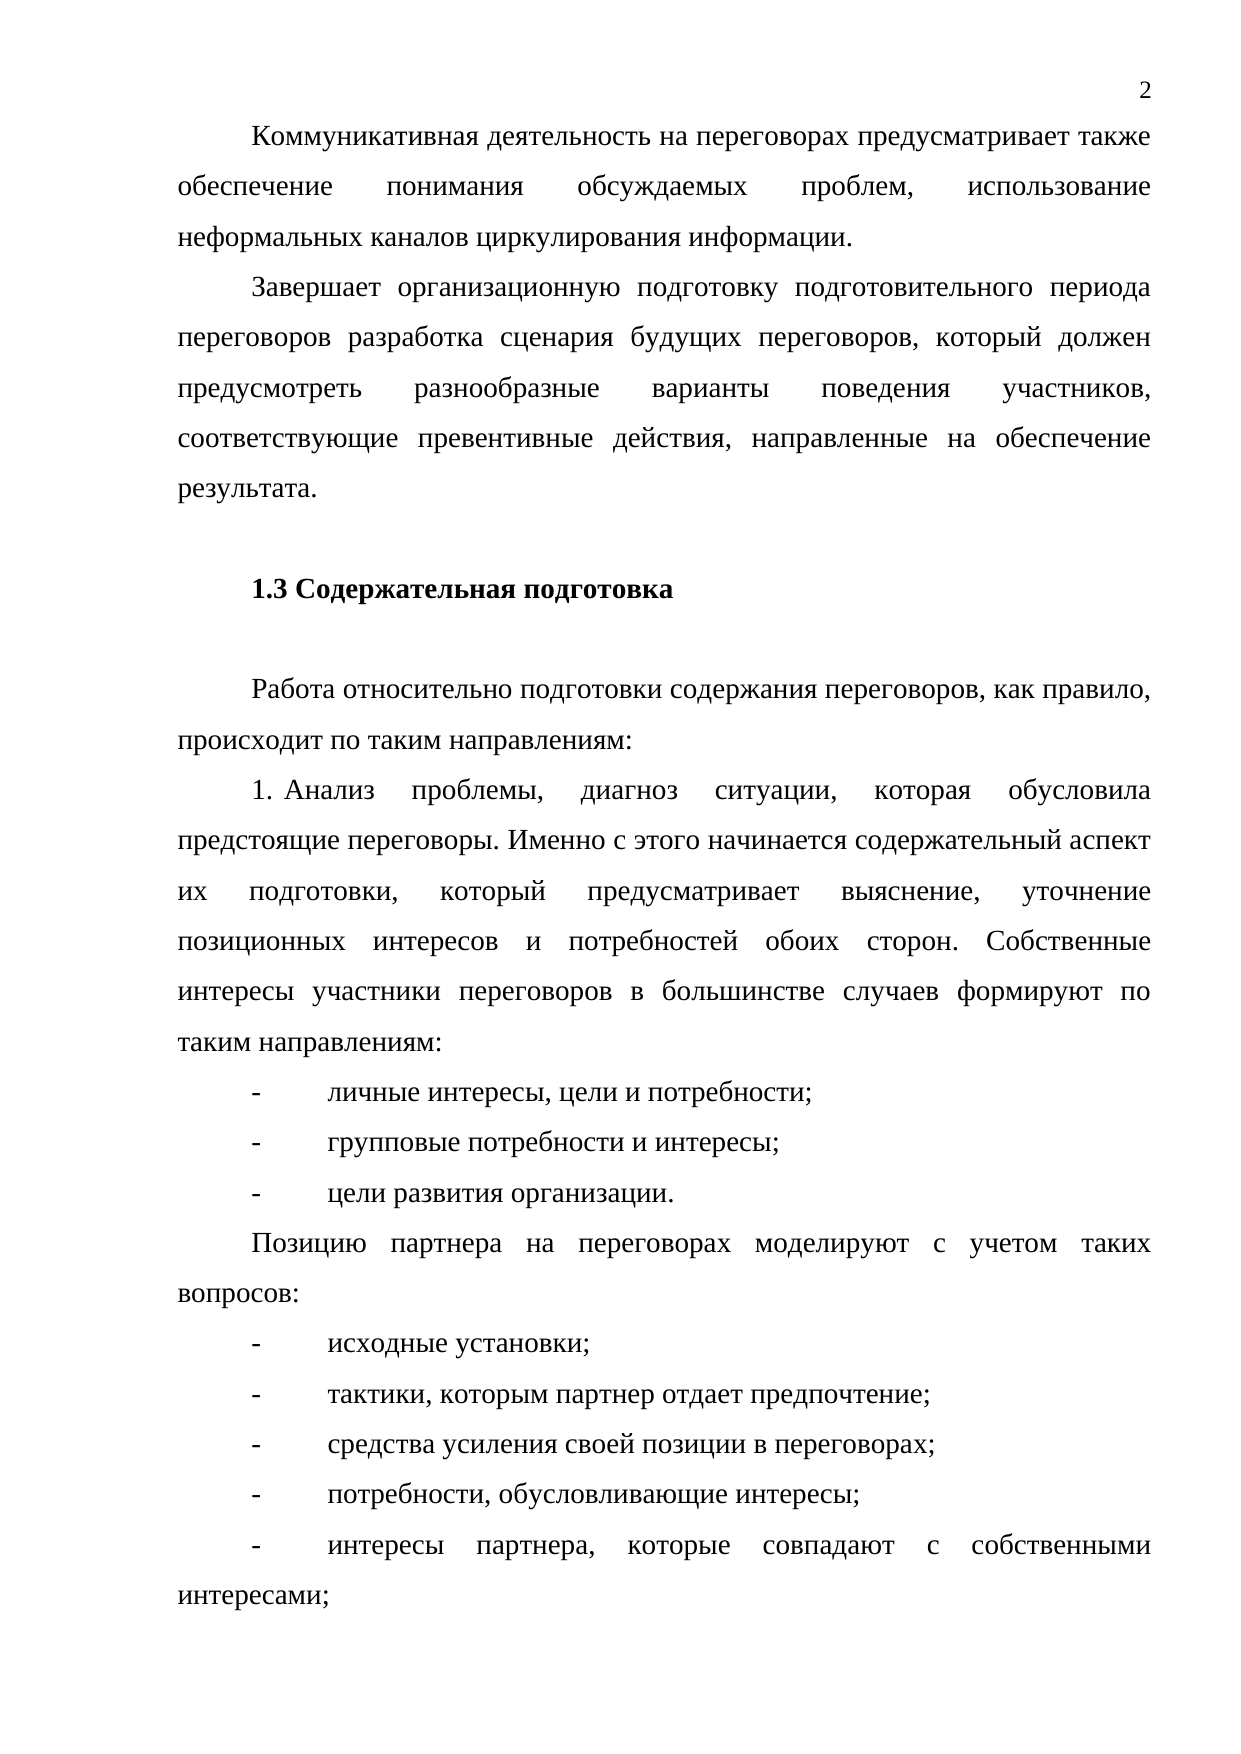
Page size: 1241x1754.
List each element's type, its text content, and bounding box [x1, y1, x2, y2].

text Работа относительно подготовки содержания переговоров, как правило, происходит по таким направлениям: [177, 672, 1152, 755]
list цели развития организации. [177, 1175, 1152, 1208]
text 1.3 Содержательная подготовка [177, 571, 1152, 604]
list исходные установки; [177, 1326, 1152, 1359]
list групповые потребности и интересы; [177, 1124, 1152, 1158]
list личные интересы, цели и потребности; [177, 1074, 1152, 1108]
list Анализ проблемы, диагноз ситуации, которая обусловила предстоящие переговоры. Именно с этого начинается содержательный аспект их подготовки, который предусматривает выяснение, уточнение позиционных интересов и потребностей обоих сторон. Собственные интересы участники переговоров в большинстве случаев формируют по таким направлениям: [177, 772, 1152, 1057]
text Позицию партнера на переговорах моделируют с учетом таких вопросов: [177, 1225, 1152, 1309]
list тактики, которым партнер отдает предпочтение; [177, 1376, 1152, 1409]
text Коммуникативная деятельность на переговорах предусматривает также обеспечение понимания обсуждаемых проблем, использование неформальных каналов циркулирования информации. [177, 118, 1152, 252]
list средства усиления своей позиции в переговорах; [177, 1426, 1152, 1460]
text Завершает организационную подготовку подготовительного периода переговоров разработка сценария будущих переговоров, который должен предусмотреть разнообразные варианты поведения участников, соответствующие превентивные действия, направленные на обеспечение результата. [177, 269, 1152, 504]
list потребности, обусловливающие интересы; [177, 1477, 1152, 1510]
list интересы партнера, которые совпадают с собственными интересами; [177, 1527, 1152, 1611]
